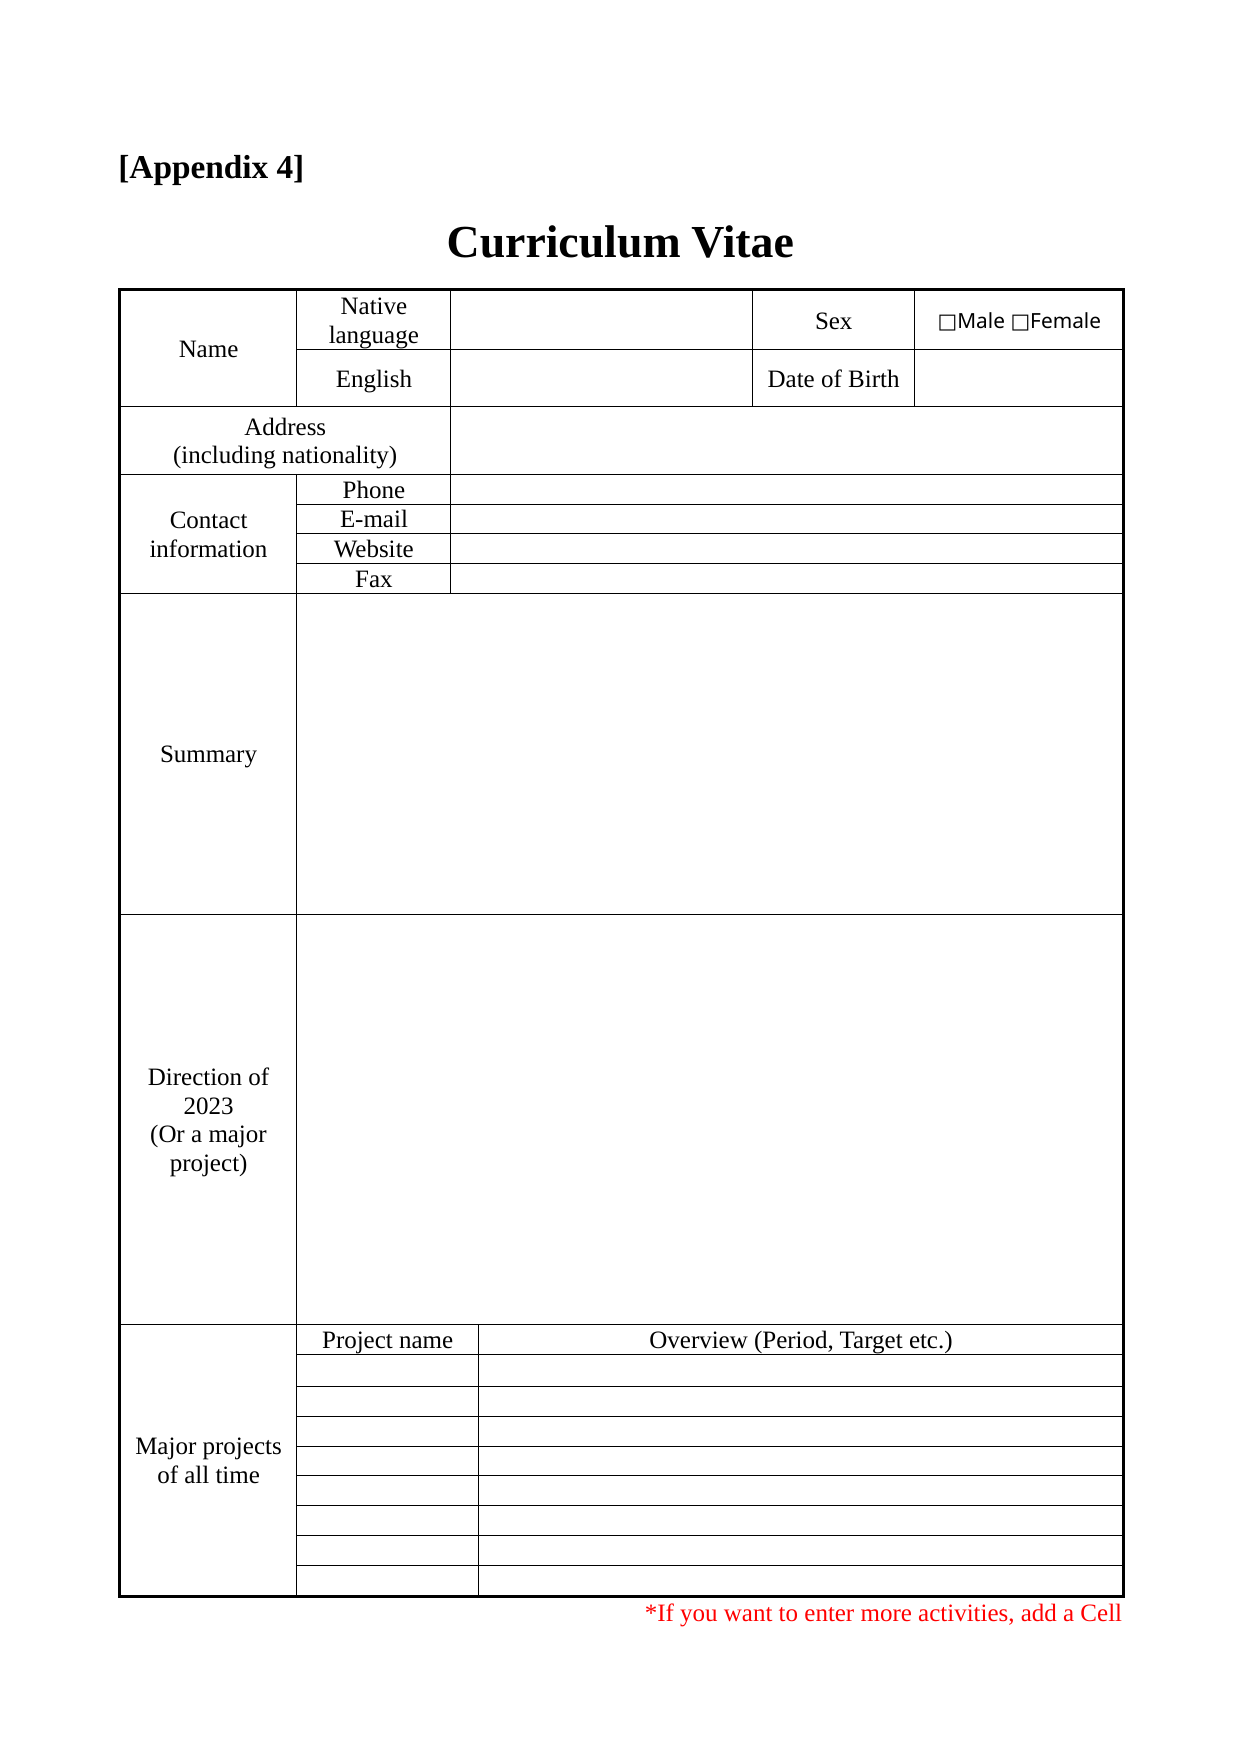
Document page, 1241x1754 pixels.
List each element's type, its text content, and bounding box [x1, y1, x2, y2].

table_header [451, 291, 752, 349]
table_cell [297, 1566, 478, 1594]
table_header Sex [753, 291, 914, 349]
table_cell [479, 1536, 1122, 1565]
table_cell [451, 534, 1122, 563]
table_cell [297, 1536, 478, 1565]
table_cell [479, 1506, 1122, 1535]
table_cell [297, 1417, 478, 1446]
table_cell Overview (Period, Target etc.) [479, 1325, 1122, 1354]
table_cell Major projects of all time [121, 1325, 296, 1594]
table_cell [451, 564, 1122, 593]
table_cell [297, 915, 1122, 1324]
table_cell [451, 407, 1122, 474]
table_cell [297, 1476, 478, 1505]
text *If you want to enter more activities, add a Cell [118, 1598, 1122, 1626]
table_cell [297, 1387, 478, 1416]
table_header □Male □Female [915, 291, 1122, 349]
table_cell Direction of 2023 (Or a major project) [121, 915, 296, 1324]
table_cell [479, 1417, 1122, 1446]
table_cell [479, 1447, 1122, 1475]
table_cell [451, 475, 1122, 503]
table_header Native language [297, 291, 450, 349]
table_cell [479, 1566, 1122, 1594]
table_cell Phone [297, 475, 450, 503]
table_cell Website [297, 534, 450, 563]
table_cell Fax [297, 564, 450, 593]
table_cell [297, 594, 1122, 914]
table_cell Date of Birth [753, 350, 914, 406]
table_cell [297, 1355, 478, 1386]
table_cell Project name [297, 1325, 478, 1354]
table_cell [297, 1506, 478, 1535]
table_cell [297, 1447, 478, 1475]
table_cell [479, 1476, 1122, 1505]
table_cell Contact information [121, 475, 296, 593]
table_cell [451, 350, 752, 406]
text [Appendix 4] [118, 148, 1122, 186]
table_cell English [297, 350, 450, 406]
table_header Name [121, 291, 296, 406]
table_cell [915, 350, 1122, 406]
table_cell Address (including nationality) [121, 407, 450, 474]
table_cell [479, 1355, 1122, 1386]
table_cell Summary [121, 594, 296, 914]
table_cell [451, 505, 1122, 533]
table_cell [479, 1387, 1122, 1416]
text Curriculum Vitae [118, 215, 1122, 267]
table_cell E-mail [297, 505, 450, 533]
